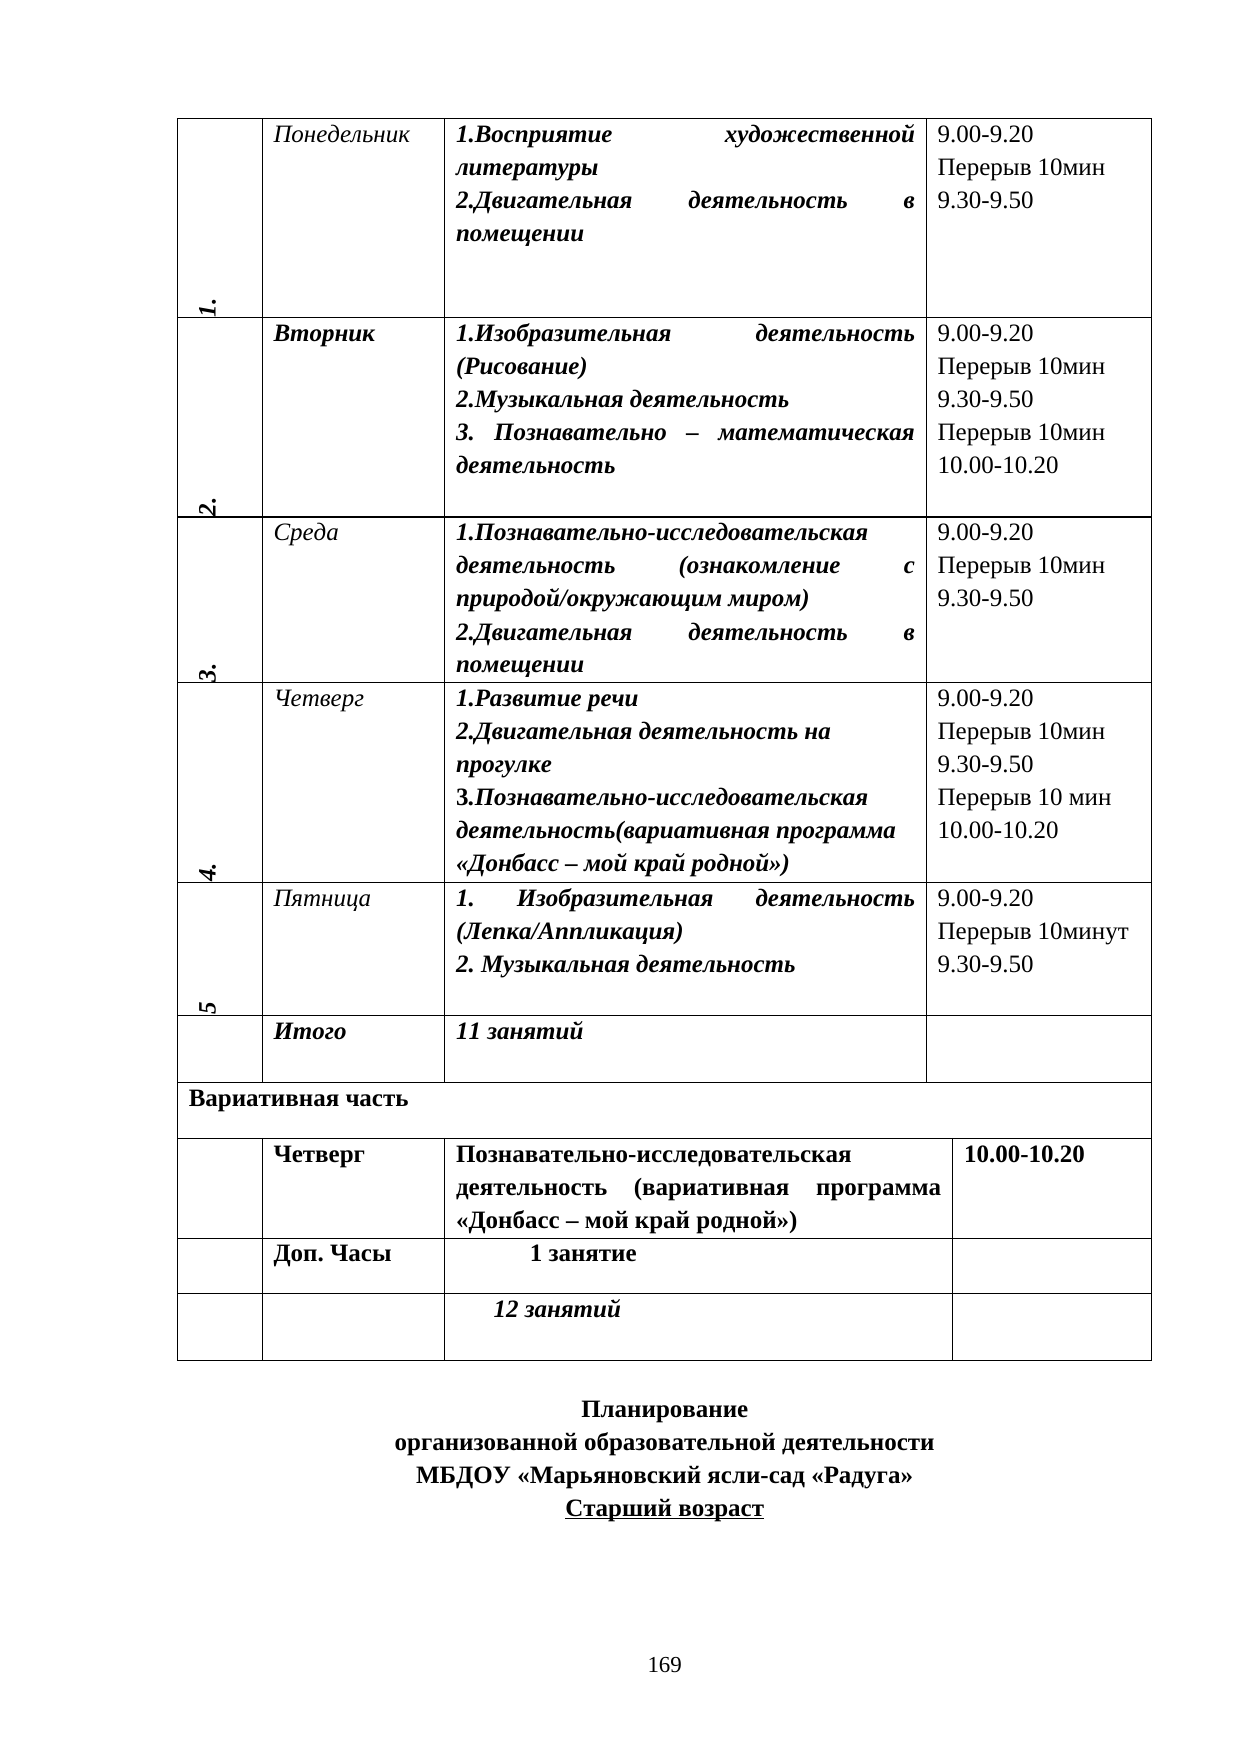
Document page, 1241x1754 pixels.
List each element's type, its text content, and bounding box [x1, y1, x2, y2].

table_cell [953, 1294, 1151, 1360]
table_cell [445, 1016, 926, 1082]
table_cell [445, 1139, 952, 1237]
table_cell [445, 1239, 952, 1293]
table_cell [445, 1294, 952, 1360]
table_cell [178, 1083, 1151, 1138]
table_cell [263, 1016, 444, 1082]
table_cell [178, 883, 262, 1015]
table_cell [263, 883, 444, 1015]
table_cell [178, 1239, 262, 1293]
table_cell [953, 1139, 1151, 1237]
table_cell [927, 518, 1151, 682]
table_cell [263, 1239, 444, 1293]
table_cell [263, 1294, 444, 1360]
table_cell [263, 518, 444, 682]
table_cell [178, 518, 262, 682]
text МБДОУ «Марьяновский ясли-сад «Радуга» [177, 1460, 1152, 1488]
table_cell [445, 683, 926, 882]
text организованной образовательной деятельности [177, 1427, 1152, 1456]
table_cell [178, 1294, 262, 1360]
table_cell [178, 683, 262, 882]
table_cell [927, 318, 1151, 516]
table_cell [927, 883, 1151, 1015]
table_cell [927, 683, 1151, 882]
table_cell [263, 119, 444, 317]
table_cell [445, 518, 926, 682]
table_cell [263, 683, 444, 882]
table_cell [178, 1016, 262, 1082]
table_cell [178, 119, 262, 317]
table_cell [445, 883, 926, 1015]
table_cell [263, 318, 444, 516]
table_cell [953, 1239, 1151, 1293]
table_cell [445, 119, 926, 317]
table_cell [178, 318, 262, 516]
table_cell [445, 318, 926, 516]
text Планирование [177, 1394, 1152, 1422]
text Старший возраст [177, 1493, 1152, 1522]
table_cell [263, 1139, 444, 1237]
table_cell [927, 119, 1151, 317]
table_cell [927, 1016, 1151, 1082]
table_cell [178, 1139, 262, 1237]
